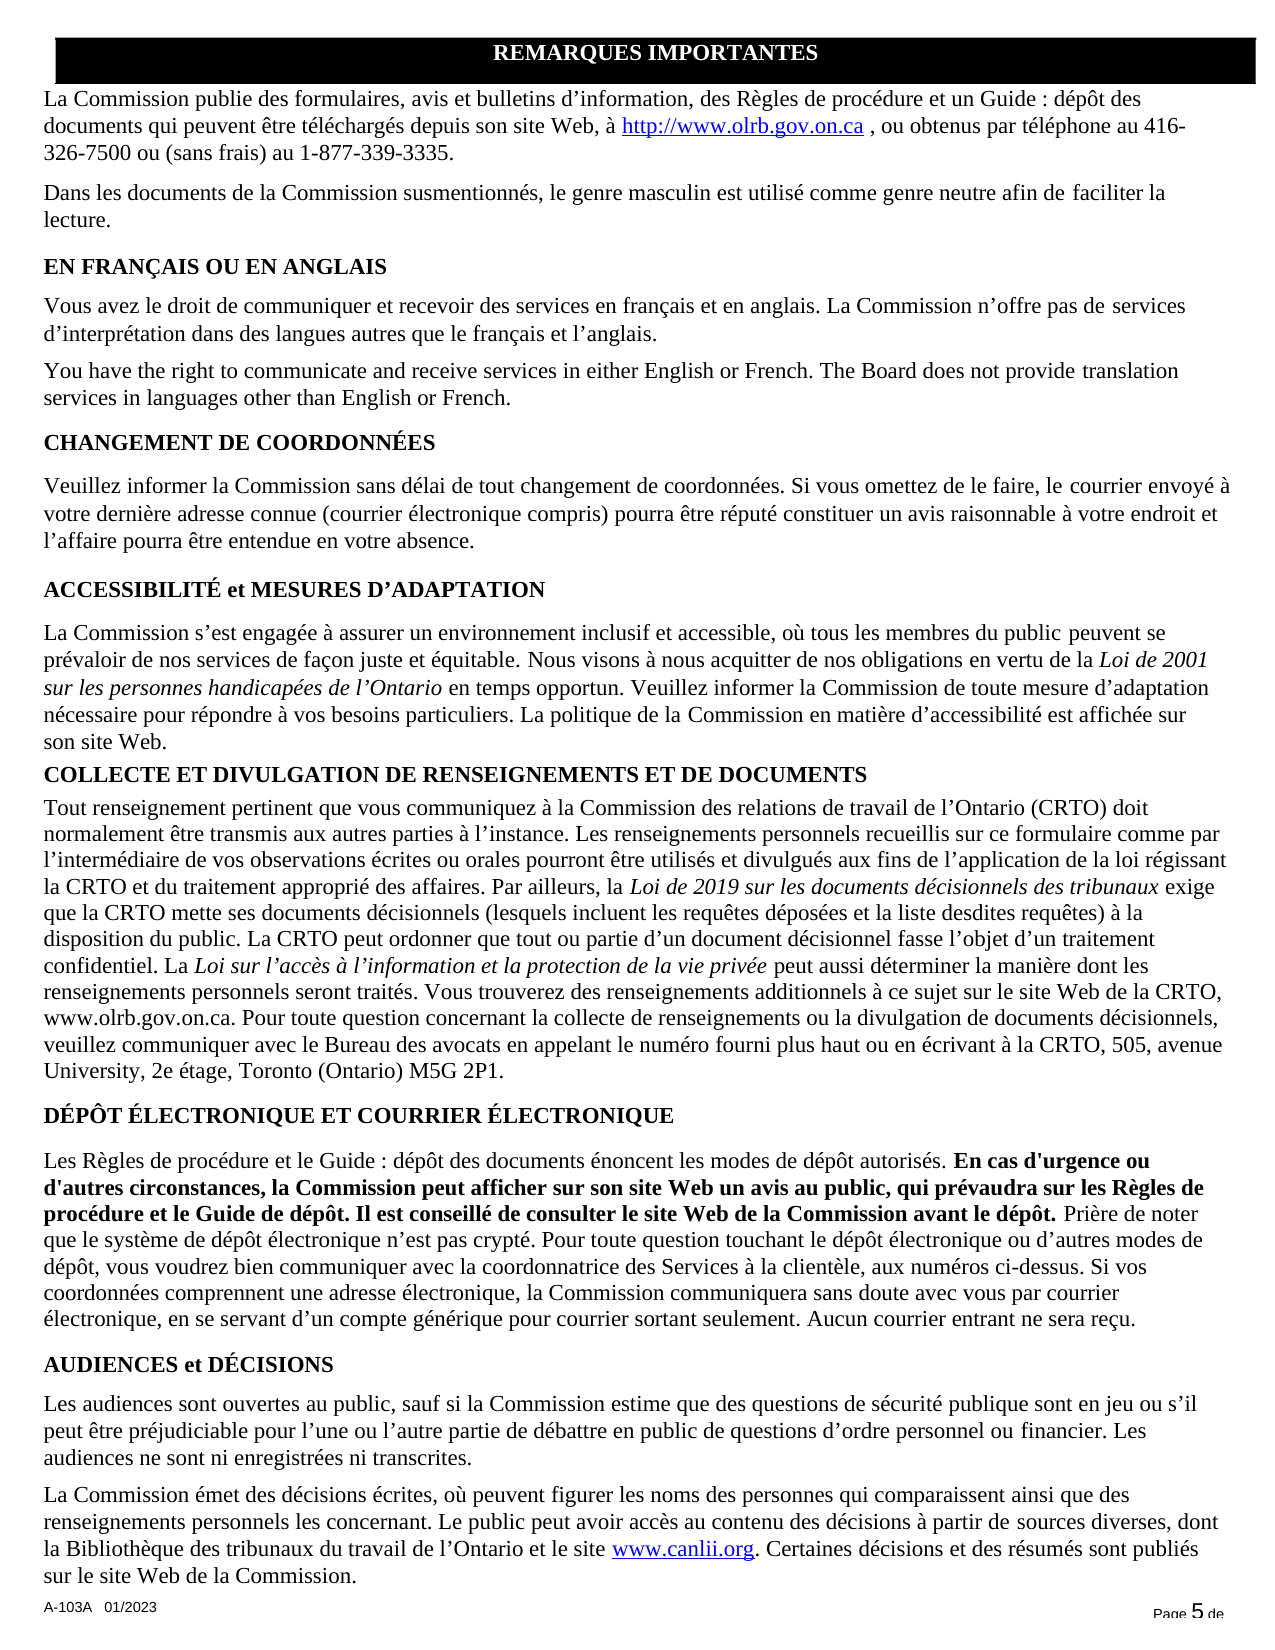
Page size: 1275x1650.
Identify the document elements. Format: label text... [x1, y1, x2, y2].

subtitle CHANGEMENT DE COORDONNÉES [43, 429, 1250, 455]
subtitle Les Règles de procédure et le Guide : dépôt des documents énoncent les modes de dépôt autorisés. En cas d'urgence ou d'autres circonstances, la Commission peut afficher sur son site Web un avis au public, qui prévaudra sur les Règles de procédure et le Guide de dépôt. Il est conseillé de consulter le site Web de la Commission avant le dépôt. Prière de noter que le système de dépôt électronique n’est pas crypté. Pour toute question touchant le dépôt électronique ou d’autres modes de dépôt, vous voudrez bien communiquer avec la coordonnatrice des Services à la clientèle, aux numéros ci-dessus. Si vos coordonnées comprennent une adresse électronique, la Commission communiquera sans doute avec vous par courrier électronique, en se servant d’un compte générique pour courrier sortant seulement. Aucun courrier entrant ne sera reçu. [43, 1147, 1236, 1332]
text You have the right to communicate and receive services in either English or French. The Board does not provide translation services in languages other than English or French. [43, 357, 1184, 410]
subtitle DÉPÔT ÉLECTRONIQUE ET COURRIER ÉLECTRONIQUE [43, 1102, 1250, 1129]
text Vous avez le droit de communiquer et recevoir des services en français et en anglais. La Commission n’offre pas de services d’interprétation dans des langues autres que le français et l’anglais. [43, 293, 1222, 346]
subtitle AUDIENCES et DÉCISIONS [43, 1351, 1250, 1377]
text La Commission s’est engagée à assurer un environnement inclusif et accessible, où tous les membres du public peuvent se prévaloir de nos services de façon juste et équitable. Nous visons à nous acquitter de nos obligations en vertu de la Loi de 2001 sur les personnes handicapées de l’Ontario en temps opportun. Veuillez informer la Commission de toute mesure d’adaptation nécessaire pour répondre à vos besoins particuliers. La politique de la Commission en matière d’accessibilité est affichée sur son site Web. [43, 619, 1211, 754]
subtitle ACCESSIBILITÉ et MESURES D’ADAPTATION [43, 576, 1250, 603]
text La Commission publie des formulaires, avis et bulletins d’information, des Règles de procédure et un Guide : dépôt des documents qui peuvent être téléchargés depuis son site Web, à http://www.olrb.gov.on.ca , ou obtenus par téléphone au 416-326-7500 ou (sans frais) au 1-877-339-3335. [43, 85, 1211, 165]
text Les audiences sont ouvertes au public, sauf si la Commission estime que des questions de sécurité publique sont en jeu ou s’il peut être préjudiciable pour l’une ou l’autre partie de débattre en public de questions d’ordre personnel ou financier. Les audiences ne sont ni enregistrées ni transcrites. [43, 1390, 1228, 1470]
text La Commission émet des décisions écrites, où peuvent figurer les noms des personnes qui comparaissent ainsi que des renseignements personnels les concernant. Le public peut avoir accès au contenu des décisions à partir de sources diverses, dont la Bibliothèque des tribunaux du travail de l’Ontario et le site www.canlii.org. Certaines décisions et des résumés sont publiés sur le site Web de la Commission. [43, 1481, 1221, 1589]
text Dans les documents de la Commission susmentionnés, le genre masculin est utilisé comme genre neutre afin de faciliter la lecture. [43, 179, 1189, 232]
text Tout renseignement pertinent que vous communiquez à la Commission des relations de travail de l’Ontario (CRTO) doit normalement être transmis aux autres parties à l’instance. Les renseignements personnels recueillis sur ce formulaire comme par l’intermédiaire de vos observations écrites ou orales pourront être utilisés et divulgués aux fins de l’application de la loi régissant la CRTO et du traitement approprié des affaires. Par ailleurs, la Loi de 2019 sur les documents décisionnels des tribunaux exige que la CRTO mette ses documents décisionnels (lesquels incluent les requêtes déposées et la liste desdites requêtes) à la disposition du public. La CRTO peut ordonner que tout ou partie d’un document décisionnel fasse l’objet d’un traitement confidentiel. La Loi sur l’accès à l’information et la protection de la vie privée peut aussi déterminer la manière dont les renseignements personnels seront traités. Vous trouverez des renseignements additionnels à ce sujet sur le site Web de la CRTO, www.olrb.gov.on.ca. Pour toute question concernant la collecte de renseignements ou la divulgation de documents décisionnels, veuillez communiquer avec le Bureau des avocats en appelant le numéro fourni plus haut ou en écrivant à la CRTO, 505, avenue University, 2e étage, Toronto (Ontario) M5G 2P1. [43, 794, 1236, 1083]
text Veuillez informer la Commission sans délai de tout changement de coordonnées. Si vous omettez de le faire, le courrier envoyé à votre dernière adresse connue (courrier électronique compris) pourra être réputé constituer un avis raisonnable à votre endroit et l’affaire pourra être entendue en votre absence. [43, 473, 1238, 553]
subtitle EN FRANÇAIS OU EN ANGLAIS [43, 253, 1250, 280]
text COLLECTE ET DIVULGATION DE RENSEIGNEMENTS ET DE DOCUMENTS [43, 761, 1250, 787]
